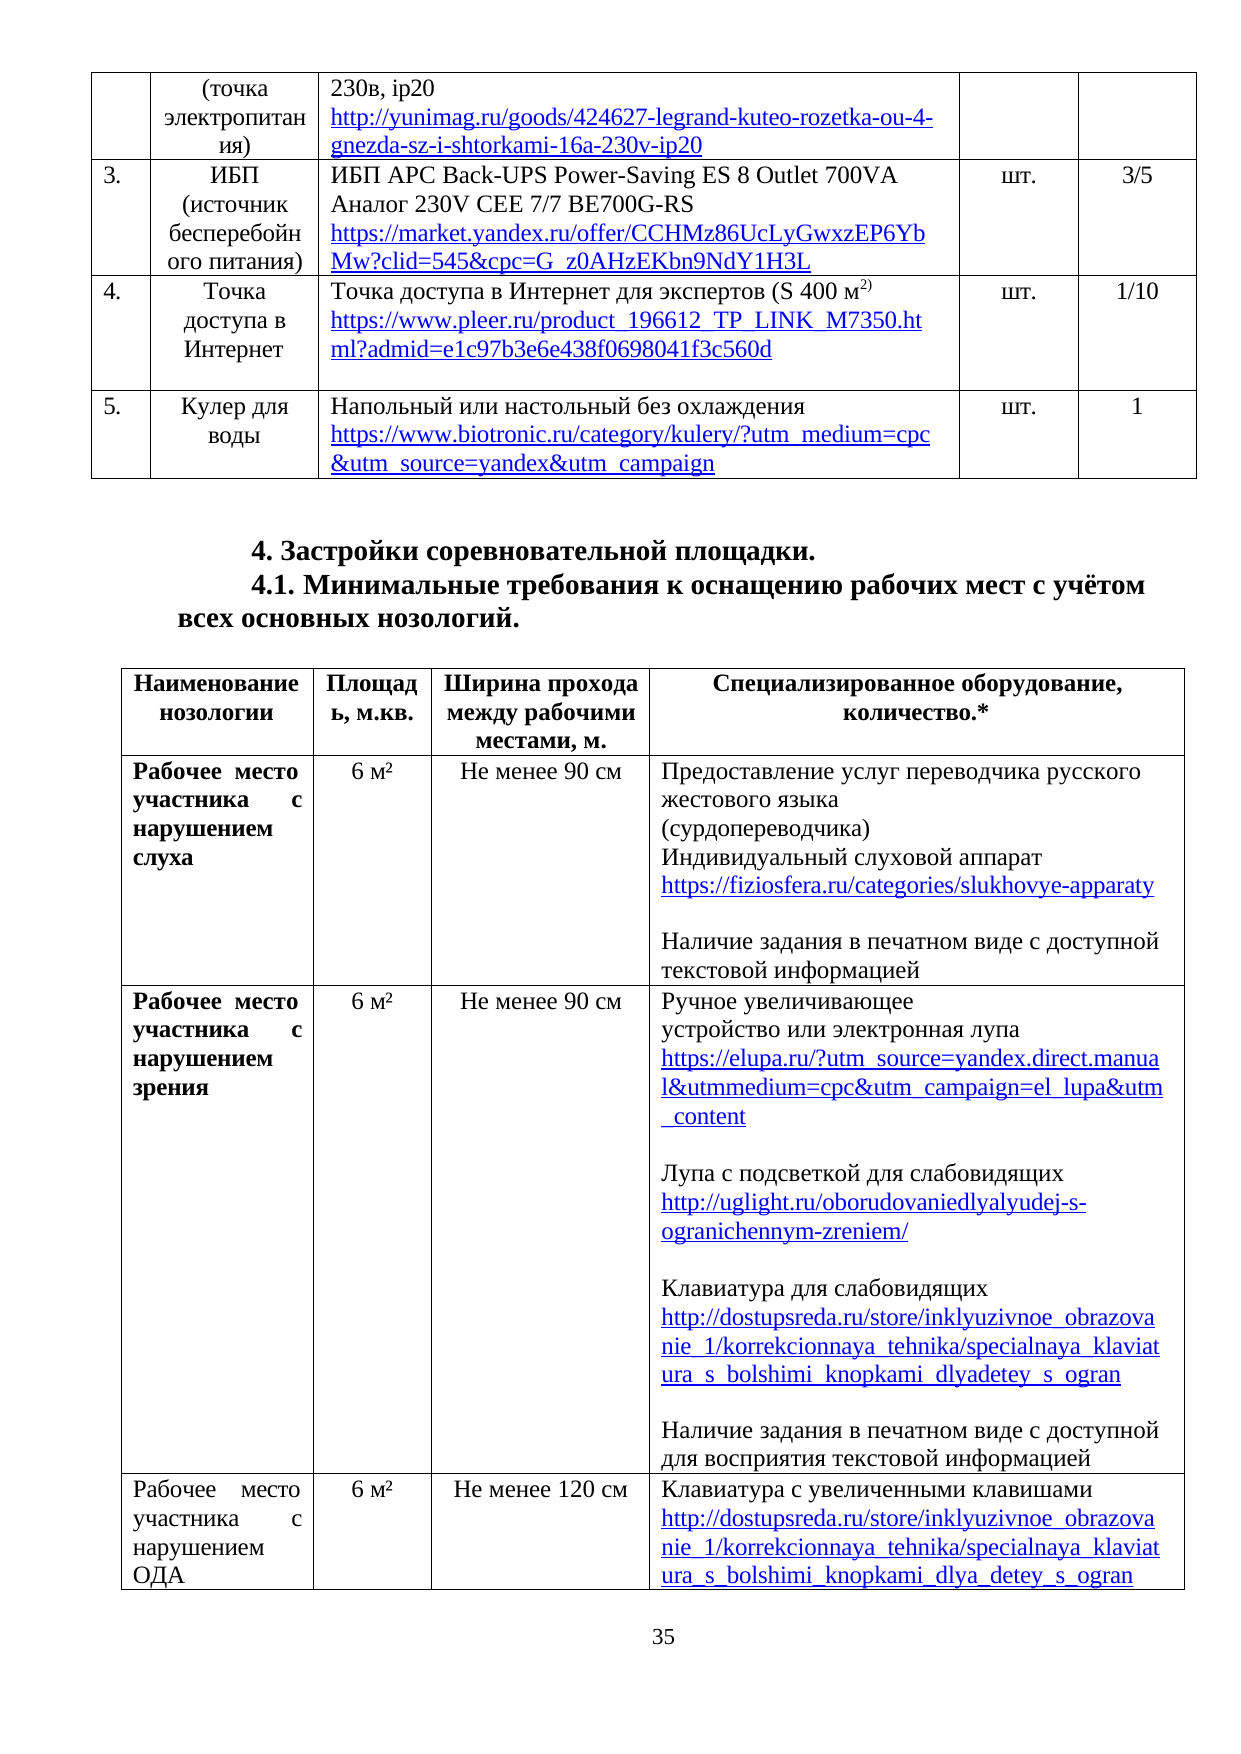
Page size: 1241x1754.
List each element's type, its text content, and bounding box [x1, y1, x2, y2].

table_header [92, 73, 150, 159]
table_cell Предоставление услуг переводчика русского жестового языка (сурдопереводчика) Индивидуальный слуховой аппарат https://fiziosfera.ru/categories/slukhovye-apparaty Наличие задания в печатном виде с доступной текстовой информацией [650, 756, 1184, 984]
table_header Специализированное оборудование, количество.* [650, 669, 1184, 755]
table_cell 6 м² [314, 756, 431, 984]
table_cell шт. [960, 276, 1078, 390]
table_cell 3. [92, 160, 150, 275]
table_cell 1 [1079, 391, 1196, 477]
table_cell 1/10 [1079, 276, 1196, 390]
table_cell Рабочее место участника с нарушением ОДА [122, 1474, 313, 1589]
table_cell 6 м² [314, 1474, 431, 1589]
table_cell шт. [960, 160, 1078, 275]
table_cell Точка доступа в Интернет для экспертов (S 400 м2) https://www.pleer.ru/product_196612_TP_LINK_M7350.ht ml?admid=e1c97b3e6e438f0698041f3c560d [319, 276, 959, 390]
table_cell Напольный или настольный без охлаждения https://www.biotronic.ru/category/kulery/?utm_medium=cpc &utm_source=yandex&utm_campaign [319, 391, 959, 477]
table_cell Кулер для воды [151, 391, 318, 477]
table_header [960, 73, 1078, 159]
table_cell Рабочее место участника с нарушением слуха [122, 756, 313, 984]
table_cell 5. [92, 391, 150, 477]
table_header (точка электропитан ия) [151, 73, 318, 159]
list Застройки соревновательной площадки. [251, 533, 1211, 567]
table_cell Рабочее место участника с нарушением зрения [122, 986, 313, 1473]
table_cell Клавиатура с увеличенными клавишами http://dostupsreda.ru/store/inklyuzivnoe_obrazova nie_1/korrekcionnaya_tehnika/specialnaya_klaviat ura_s_bolshimi_knopkami_dlya_detey_s_ogran [650, 1474, 1184, 1589]
table_header Ширина прохода между рабочими местами, м. [432, 669, 649, 755]
table_cell Не менее 90 см [432, 986, 649, 1473]
table_header 230в, ip20 http://yunimag.ru/goods/424627-legrand-kuteo-rozetka-ou-4- gnezda-sz-i-shtorkami-16a-230v-ip20 [319, 73, 959, 159]
table_header Площад ь, м.кв. [314, 669, 431, 755]
table_cell ИБП APC Back-UPS Power-Saving ES 8 Outlet 700VA Аналог 230V CEE 7/7 BE700G-RS https://market.yandex.ru/offer/CCHMz86UcLyGwxzEP6Yb Mw?clid=545&cpc=G_z0AHzEKbn9NdY1H3L [319, 160, 959, 275]
table_cell Не менее 90 см [432, 756, 649, 984]
table_cell 6 м² [314, 986, 431, 1473]
table_cell 4. [92, 276, 150, 390]
table_cell 3/5 [1079, 160, 1196, 275]
table_header Наименование нозологии [122, 669, 313, 755]
list Минимальные требования к оснащению рабочих мест с учётом всех основных нозологий. [177, 567, 1152, 634]
table_header [1079, 73, 1196, 159]
table_cell Точка доступа в Интернет [151, 276, 318, 390]
table_cell ИБП (источник бесперебойн ого питания) [151, 160, 318, 275]
table_cell Ручное увеличивающее устройство или электронная лупа https://elupa.ru/?utm_source=yandex.direct.manua l&utmmedium=cpc&utm_campaign=el_lupa&utm _content Лупа с подсветкой для слабовидящих http://uglight.ru/oborudovaniedlyalyudej-s- ogranichennym-zreniem/ Клавиатура для слабовидящих http://dostupsreda.ru/store/inklyuzivnoe_obrazova nie_1/korrekcionnaya_tehnika/specialnaya_klaviat ura_s_bolshimi_knopkami_dlyadetey_s_ogran Наличие задания в печатном виде с доступной для восприятия текстовой информацией [650, 986, 1184, 1473]
table_cell шт. [960, 391, 1078, 477]
table_cell Не менее 120 см [432, 1474, 649, 1589]
